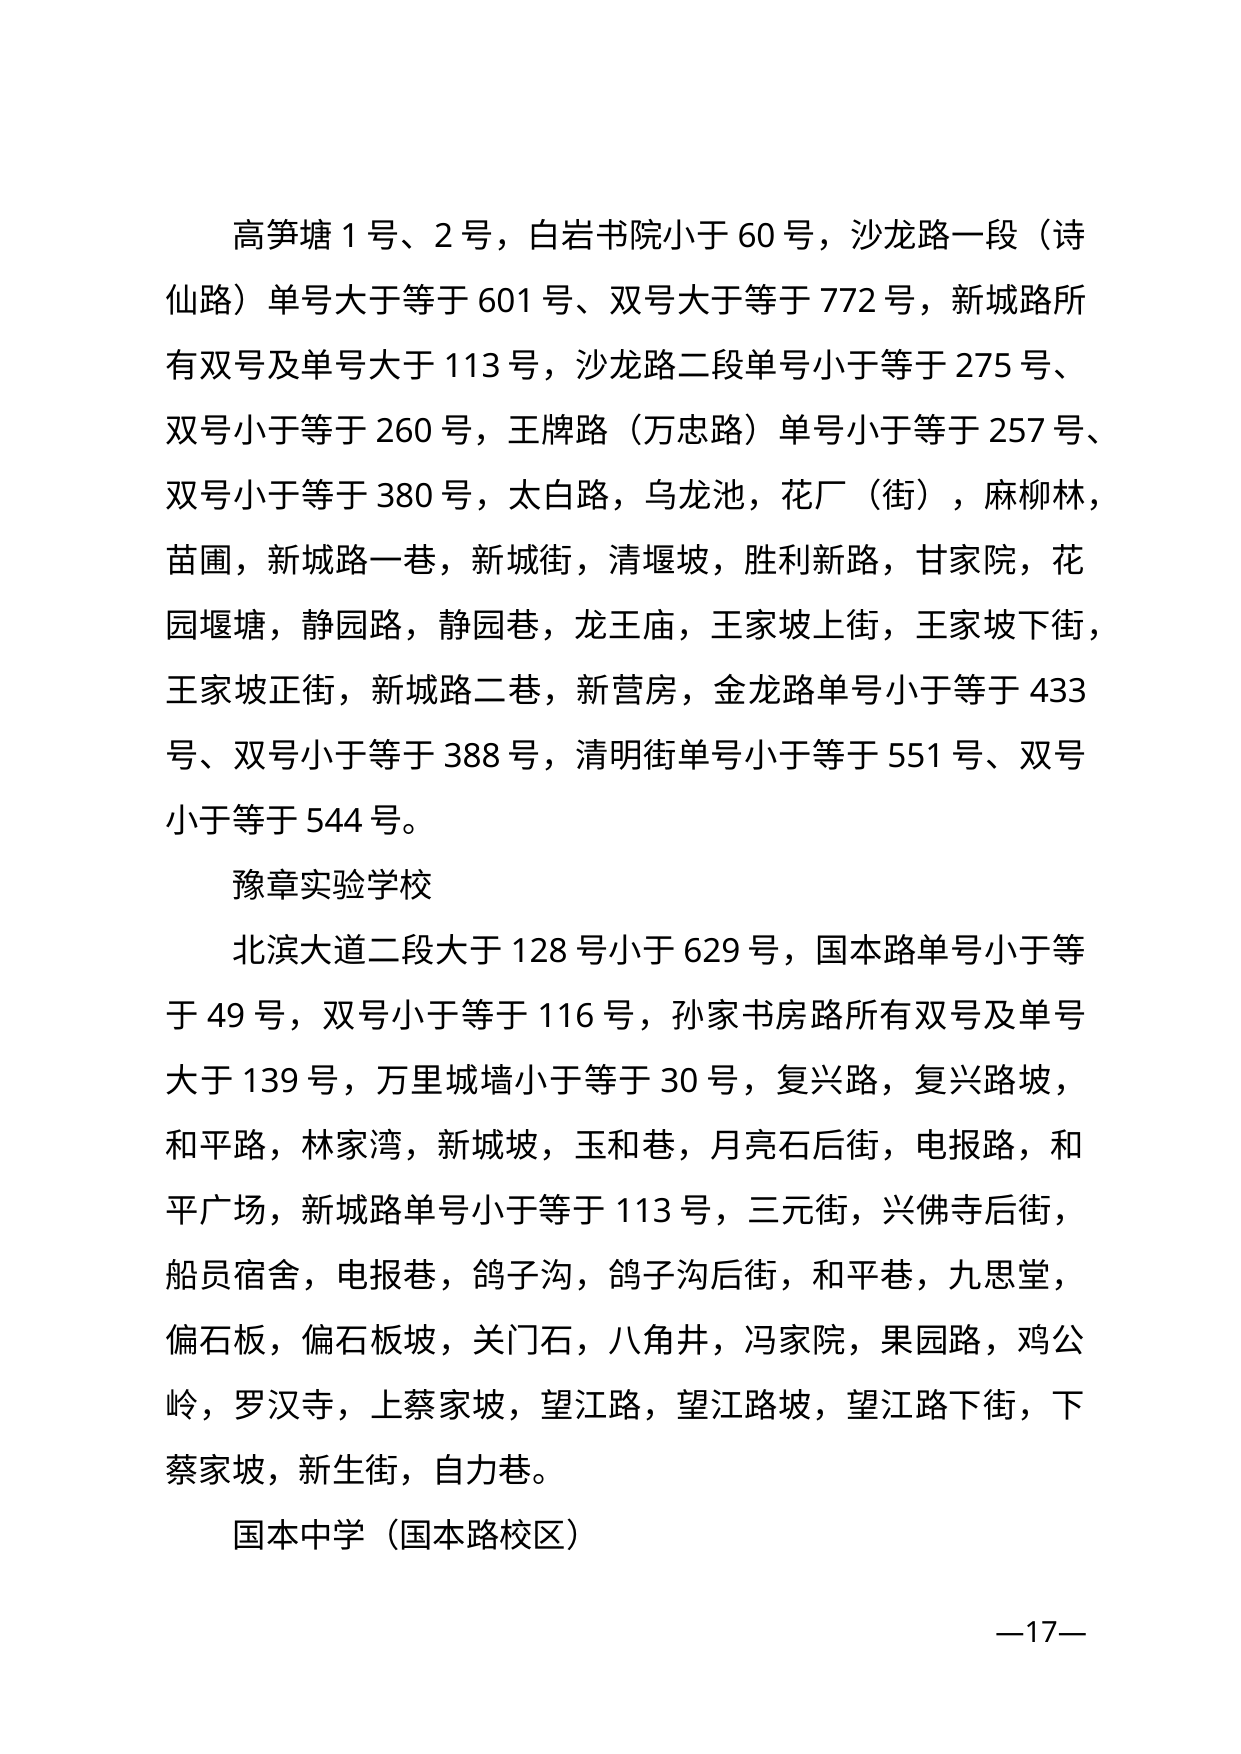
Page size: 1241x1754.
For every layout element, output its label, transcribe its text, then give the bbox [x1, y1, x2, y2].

text 豫章实验学校 [165, 850, 1087, 915]
text 高笋塘1号、2号，白岩书院小于60号，沙龙路一段（诗仙路）单号大于等于601号、双号大于等于772号，新城路所有双号及单号大于113号，沙龙路二段单号小于等于275号、双号小于等于260号，王牌路（万忠路）单号小于等于257号、双号小于等于380号，太白路，乌龙池，花厂（街），麻柳林，苗圃，新城路一巷，新城街，清堰坡，胜利新路，甘家院，花园堰塘，静园路，静园巷，龙王庙，王家坡上街，王家坡下街，王家坡正街，新城路二巷，新营房，金龙路单号小于等于433号、双号小于等于388号，清明街单号小于等于551号、双号小于等于544号。 [165, 200, 1087, 850]
text 北滨大道二段大于128号小于629号，国本路单号小于等于49号，双号小于等于116号，孙家书房路所有双号及单号大于139号，万里城墙小于等于30号，复兴路，复兴路坡，和平路，林家湾，新城坡，玉和巷，月亮石后街，电报路，和平广场，新城路单号小于等于113号，三元街，兴佛寺后街，船员宿舍，电报巷，鸽子沟，鸽子沟后街，和平巷，九思堂，偏石板，偏石板坡，关门石，八角井，冯家院，果园路，鸡公岭，罗汉寺，上蔡家坡，望江路，望江路坡，望江路下街，下蔡家坡，新生街，自力巷。 [165, 915, 1087, 1500]
text 国本中学（国本路校区） [165, 1500, 1087, 1565]
